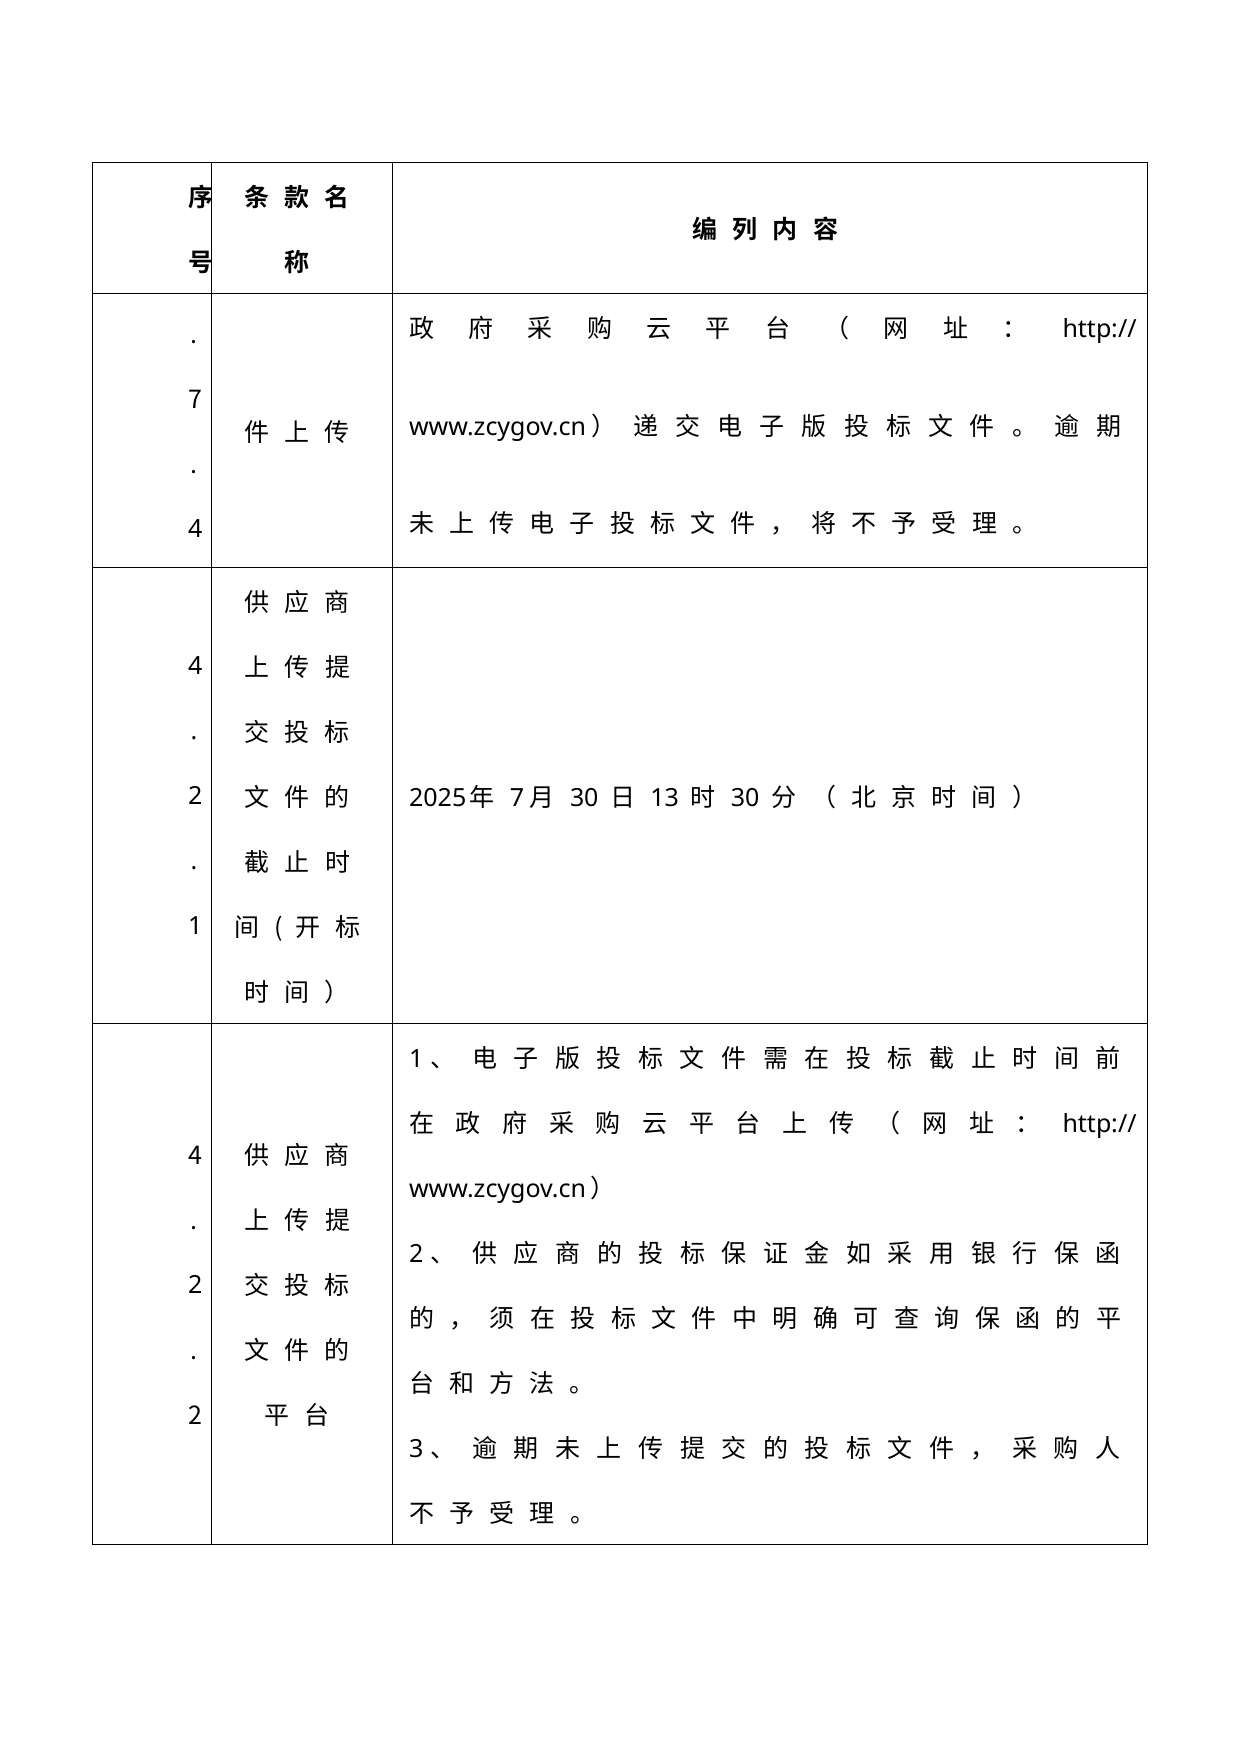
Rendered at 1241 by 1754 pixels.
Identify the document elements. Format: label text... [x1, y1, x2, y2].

table_header 条款名称 [212, 163, 392, 293]
table_header 序号 [93, 163, 211, 293]
table_cell 供应商上传提交投标文件的平台 [212, 1024, 392, 1544]
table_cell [393, 294, 1147, 567]
table_cell 2025年7月30日13时30分（北京时间） [393, 568, 1147, 1023]
table_cell 4.2.1 [93, 568, 211, 1023]
table_cell 1、电子版投标文件需在投标截止时间前在政府采购云平台上传（网址：http://www.zcygov.cn） 2、供应商的投标保证金如采用银行保函的，须在投标文件中明确可查询保函的平台和方法。 3、逾期未上传提交的投标文件，采购人不予受理。 [393, 1024, 1147, 1544]
table_header 编列内容 [393, 163, 1147, 293]
table_cell 投标文件上传 [212, 294, 392, 567]
table_cell 3.7.4 [93, 294, 211, 567]
table_cell 供应商上传提交投标文件的截止时间(开标时间） [212, 568, 392, 1023]
table_cell 4.2.2 [93, 1024, 211, 1544]
